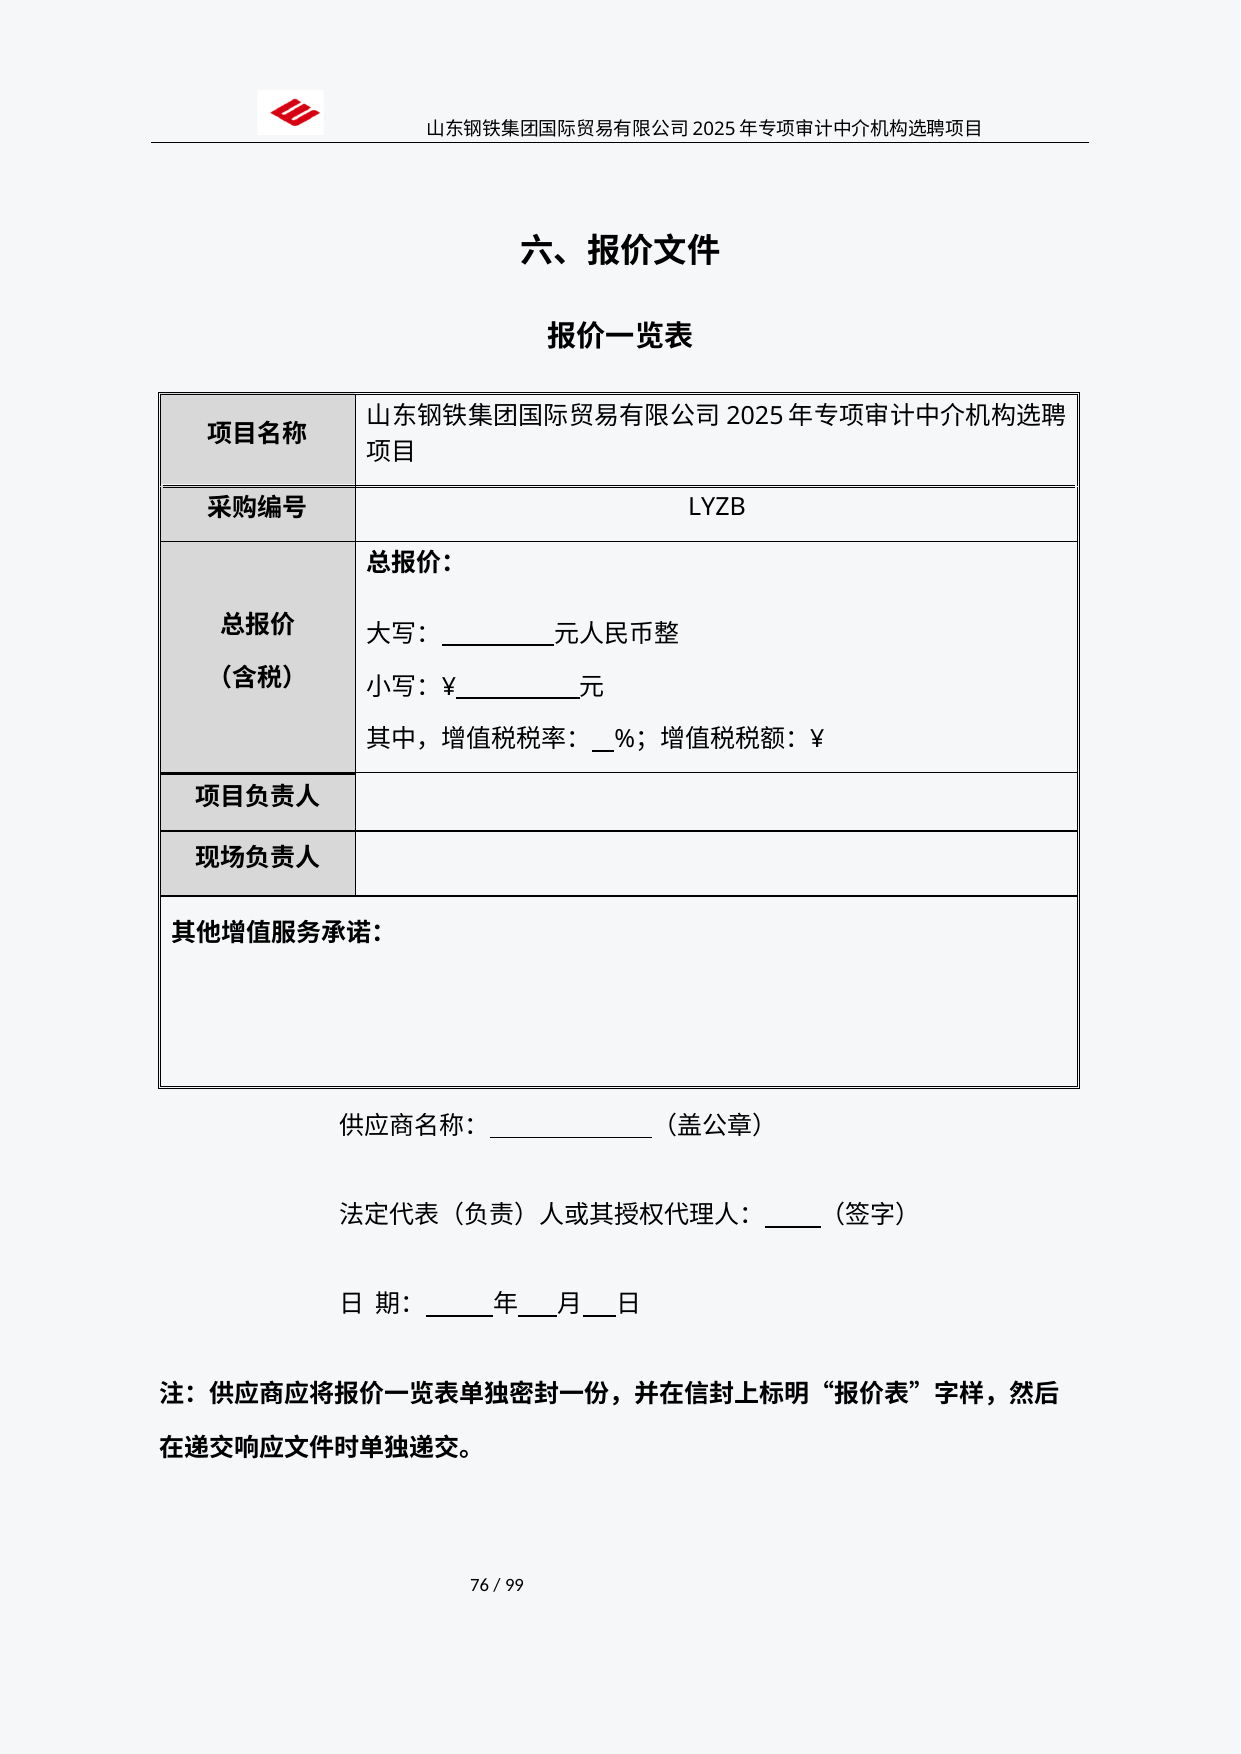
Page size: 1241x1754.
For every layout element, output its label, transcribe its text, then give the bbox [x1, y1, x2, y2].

table_cell 项目负责人 [161, 775, 355, 830]
table_cell [356, 773, 1077, 830]
text 法定代表（负责）人或其授权代理人： （签字） [159, 1195, 1081, 1231]
table_cell 其他增值服务承诺： [161, 897, 1077, 1086]
table_header 项目名称 [161, 395, 355, 484]
table_cell 总报价： 大写： 元人民币整 小写：¥ 元 其中，增值税税率： %；增值税税额：¥ [356, 542, 1077, 772]
table_header 山东钢铁集团国际贸易有限公司2025年专项审计中介机构选聘项目 [356, 395, 1077, 484]
text 注：供应商应将报价一览表单独密封一份，并在信封上标明“报价表”字样，然后在递交响应文件时单独递交。 [159, 1373, 1081, 1464]
text 报价一览表 [159, 312, 1081, 354]
text 六、报价文件 [159, 223, 1081, 272]
picture [257, 90, 324, 135]
table_cell 现场负责人 [161, 832, 355, 895]
text 日 期： 年 月 日 [159, 1284, 1081, 1320]
text 供应商名称： （盖公章） [159, 1106, 1081, 1142]
table_cell [356, 832, 1077, 895]
table_cell 总报价 （含税） [161, 542, 355, 772]
table_cell LYZB [356, 485, 1077, 541]
table_cell 采购编号 [161, 485, 355, 541]
